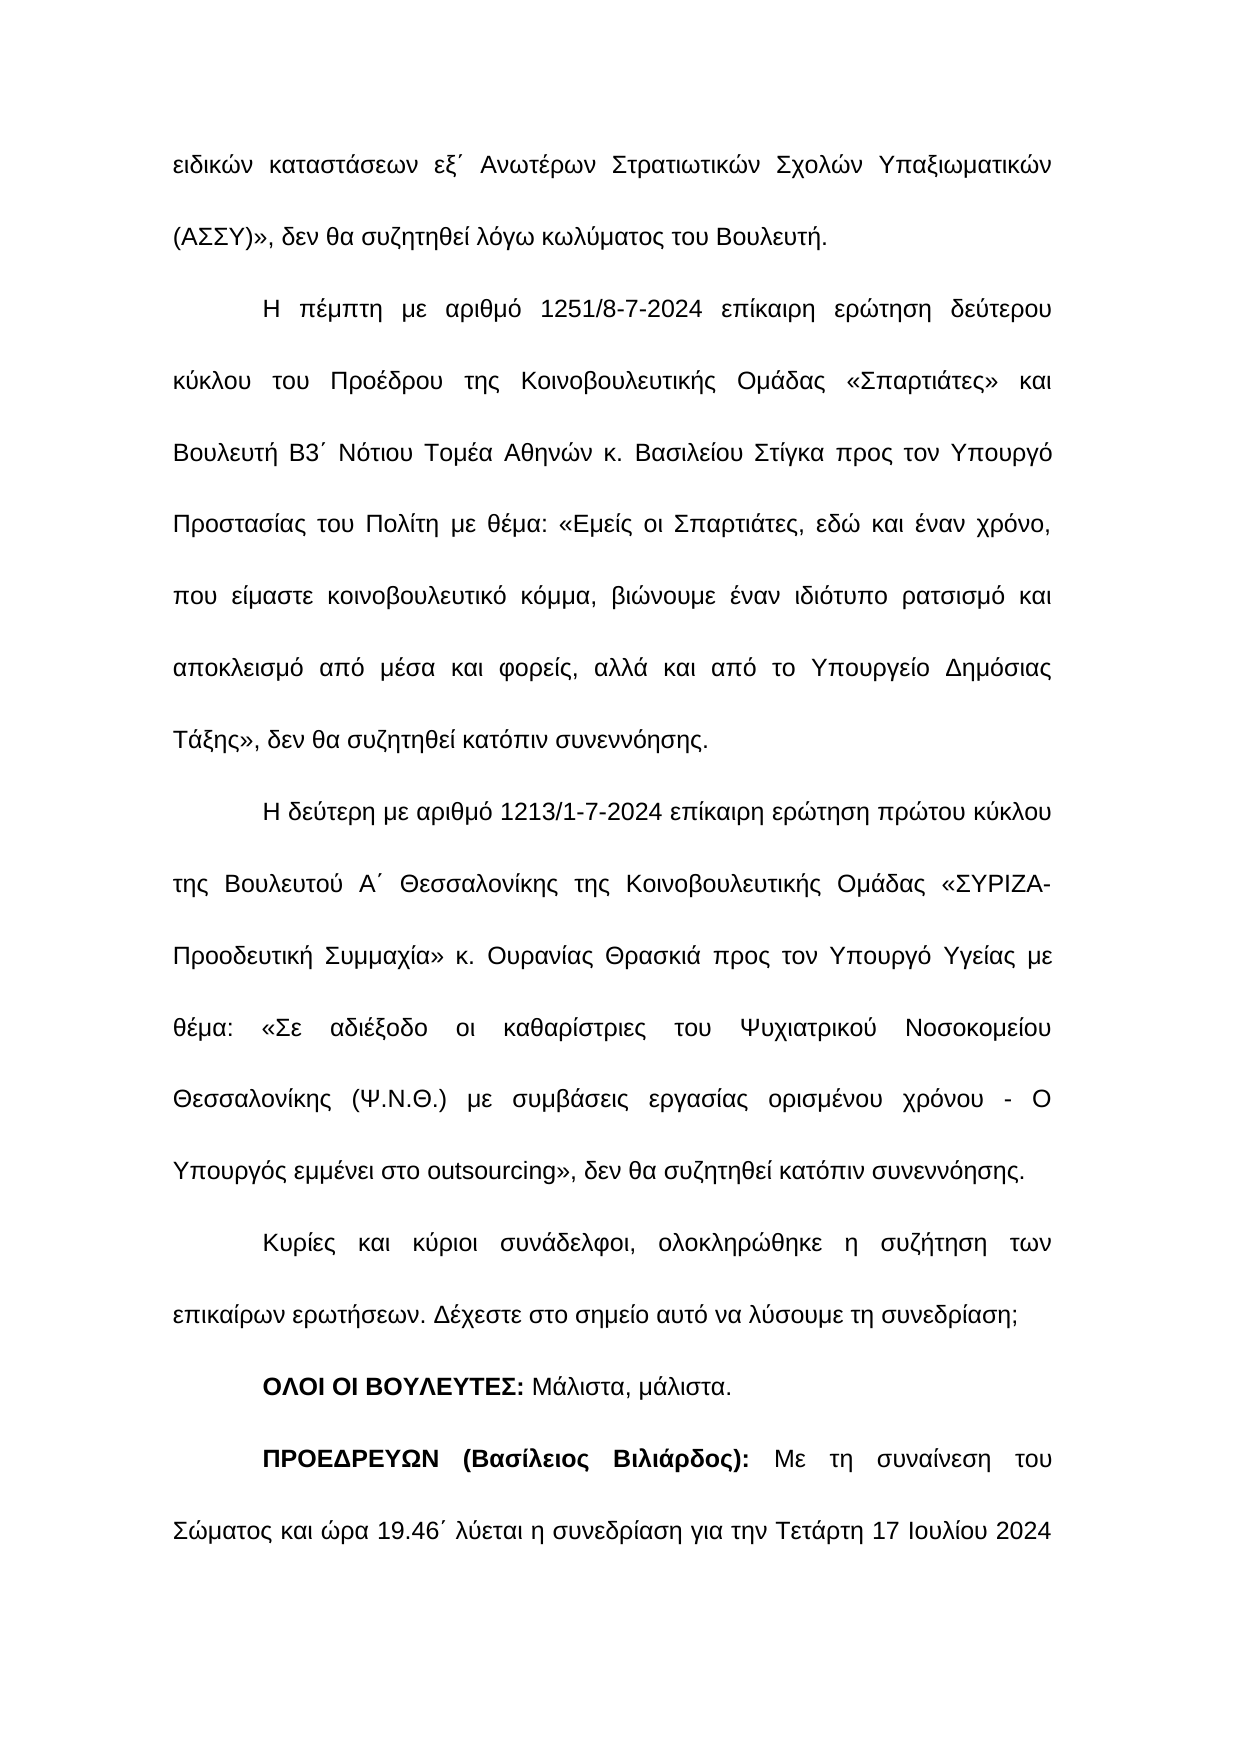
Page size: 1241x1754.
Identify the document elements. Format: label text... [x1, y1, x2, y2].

text Η δεύτερη με αριθμό 1213/1-7-2024 επίκαιρη ερώτηση πρώτου κύκλου της Βουλευτού Α΄ Θεσσαλονίκης της Κοινοβουλευτικής Ομάδας «ΣΥΡΙΖΑ- Προοδευτική Συμμαχία» κ. Ουρανίας Θρασκιά προς τον Υπουργό Υγείας με θέμα: «Σε αδιέξοδο οι καθαρίστριες του Ψυχιατρικού Νοσοκομείου Θεσσαλονίκης (Ψ.Ν.Θ.) με συμβάσεις εργασίας ορισμένου χρόνου - Ο Υπουργός εμμένει στο outsourcing», δεν θα συζητηθεί κατόπιν συνεννόησης. [173, 797, 1053, 1185]
text Κυρίες και κύριοι συνάδελφοι, ολοκληρώθηκε η συζήτηση των επικαίρων ερωτήσεων. Δέχεστε στο σημείο αυτό να λύσουμε τη συνεδρίαση; [173, 1228, 1053, 1329]
text Η πέμπτη με αριθμό 1251/8-7-2024 επίκαιρη ερώτηση δεύτερου κύκλου του Προέδρου της Κοινοβουλευτικής Ομάδας «Σπαρτιάτες» και Βουλευτή Β3΄ Νότιου Τομέα Αθηνών κ. Βασιλείου Στίγκα προς τον Υπουργό Προστασίας του Πολίτη με θέμα: «Εμείς οι Σπαρτιάτες, εδώ και έναν χρόνο, που είμαστε κοινοβουλευτικό κόμμα, βιώνουμε έναν ιδιότυπο ρατσισμό και αποκλεισμό από μέσα και φορείς, αλλά και από το Υπουργείο Δημόσιας Τάξης», δεν θα συζητηθεί κατόπιν συνεννόησης. [173, 294, 1053, 754]
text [173, 150, 1053, 251]
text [173, 1444, 1053, 1544]
text ΟΛΟΙ ΟΙ ΒΟΥΛΕΥΤΕΣ: Μάλιστα, μάλιστα. [173, 1372, 1053, 1401]
